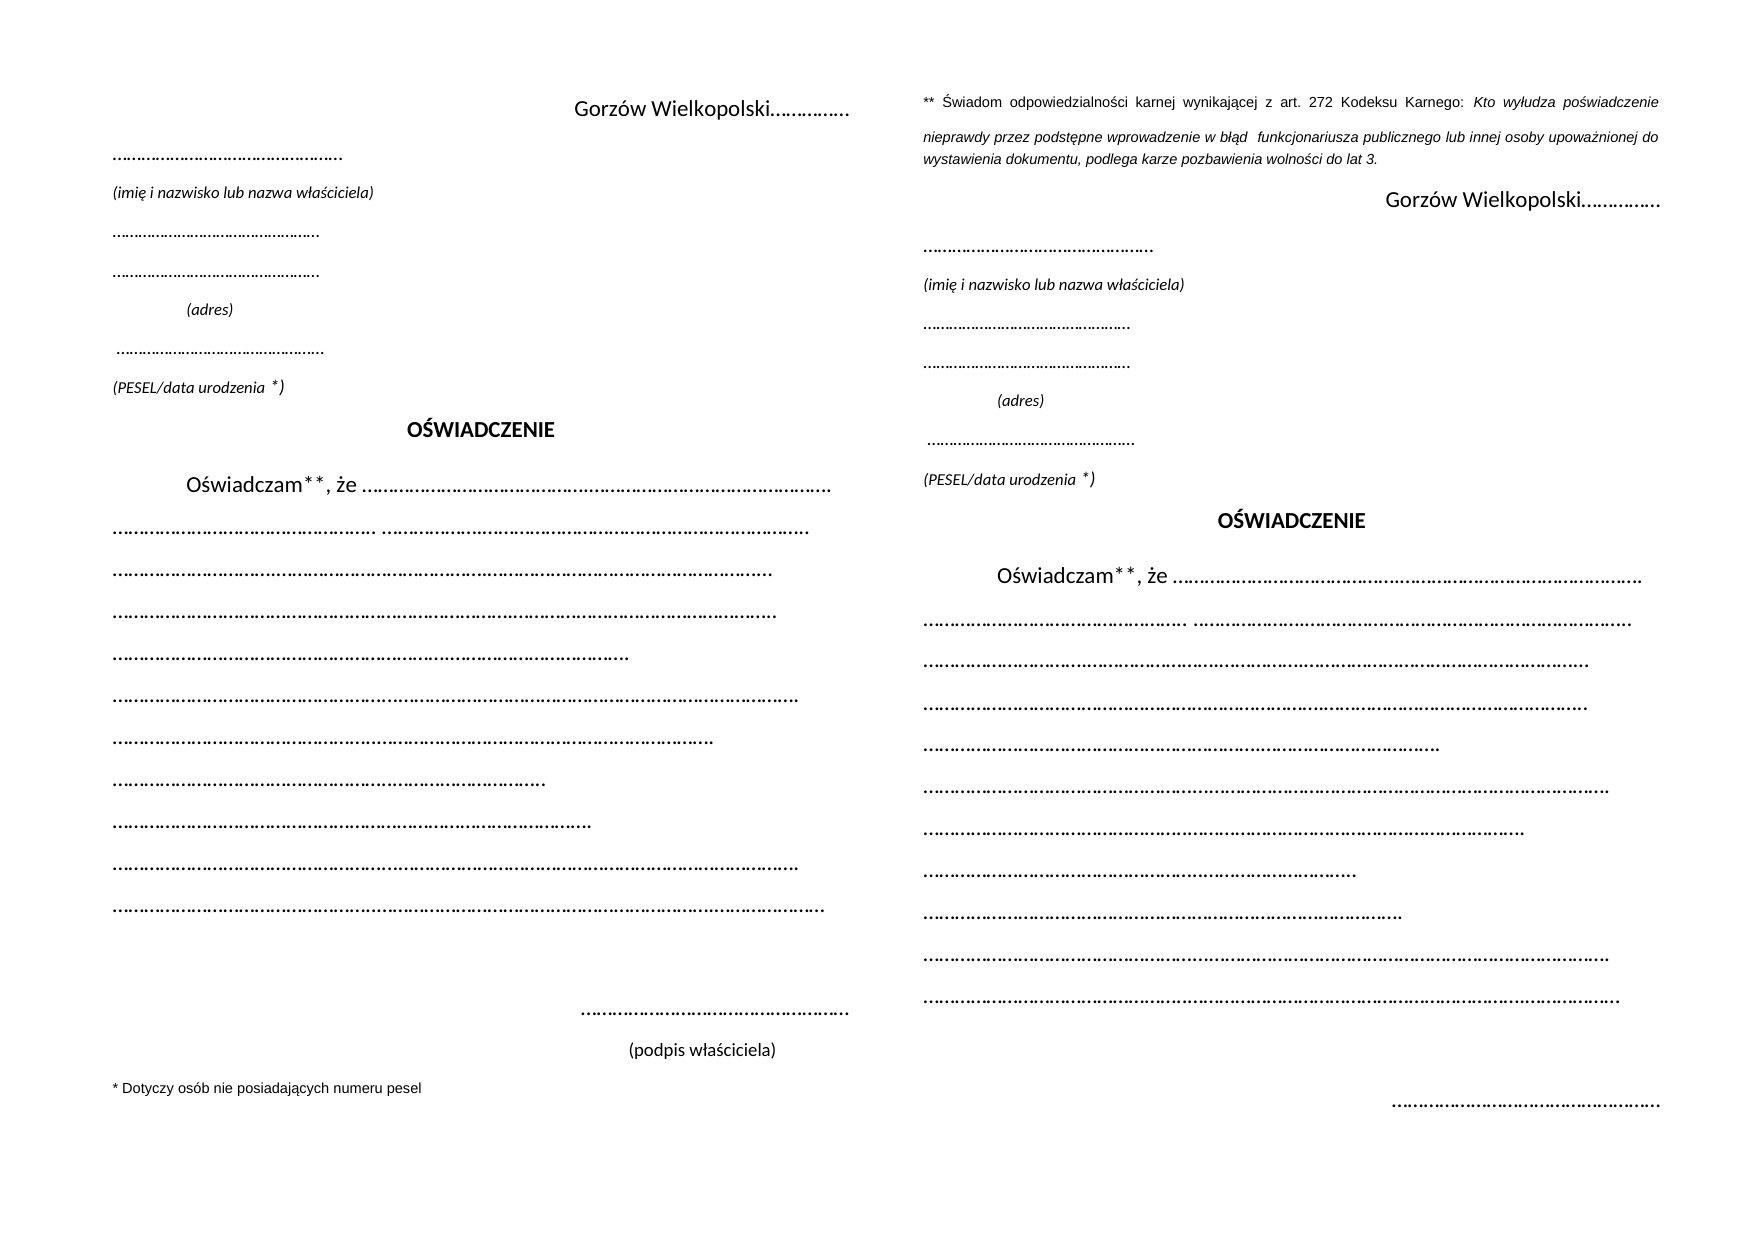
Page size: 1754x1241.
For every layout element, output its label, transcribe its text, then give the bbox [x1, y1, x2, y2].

text …………………………………………… [923, 1085, 1660, 1113]
text (imię i nazwisko lub nazwa właściciela) [923, 274, 1660, 294]
text (podpis właściciela) [112, 1038, 849, 1061]
text ………………………………………… [923, 232, 1660, 257]
text ………………………………………… [923, 311, 1660, 334]
text Gorzów Wielkopolski…………… [923, 185, 1660, 213]
text Oświadczam**, że …………………………………….……………………………………….………………………………………….. ……………….……………………………………………………..………………………….………………………………….……………………………………………...………………………………………………………………….…………………………………………..……………………………………………………….…………………………….……………………………………………...………………………………………………………………….…………………………………………..……………………………………………………….……………………………………………..………………………..……………………………………………………………………………….……………………………………………...………………………………………………………………….…………………………………………..……………………………………………………….………………… [112, 470, 849, 918]
text ………………………………………… [923, 351, 1660, 374]
text (adres) [923, 390, 1660, 411]
text Gorzów Wielkopolski…………… [112, 94, 849, 122]
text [112, 1079, 849, 1096]
text ………………………………………… [112, 336, 849, 359]
text OŚWIADCZENIE [923, 506, 1660, 534]
text (imię i nazwisko lub nazwa właściciela) [112, 183, 849, 203]
text ** Świadom odpowiedzialności karnej wynikającej z art. 272 Kodeksu Karnego: Kto wyłudza poświadczenie nieprawdy przez podstępne wprowadzenie w błąd funkcjonariusza publicznego lub innej osoby upoważnionej do wystawienia dokumentu, podlega karze pozbawienia wolności do lat 3. [923, 94, 1660, 167]
text ………………………………………… [112, 259, 849, 282]
text Oświadczam**, że …………………………………….……………………………………….………………………………………….. ..……………….……………………………………………………..………………………….…………………….…………….……………………………………………...………………………………………………………………….…………………………………………..……………………………………………………….…………………………….……………………………………………...………………………………………………………………….…………………………………………..……………………………………………………….……………………………………………..………………………..……………………………………………………………………………….……………………………………………...………………………………………………………………….…………………………………………..……………………………………………………….……………… [923, 562, 1660, 1009]
text OŚWIADCZENIE [112, 415, 849, 443]
text (adres) [112, 299, 849, 319]
text (PESEL/data urodzenia *) [923, 467, 1660, 490]
text ………………………………………… [923, 427, 1660, 450]
text ………………………………………… [112, 141, 849, 166]
text …………………………………………… [112, 993, 849, 1021]
text (PESEL/data urodzenia *) [112, 375, 849, 398]
text ………………………………………… [112, 220, 849, 243]
